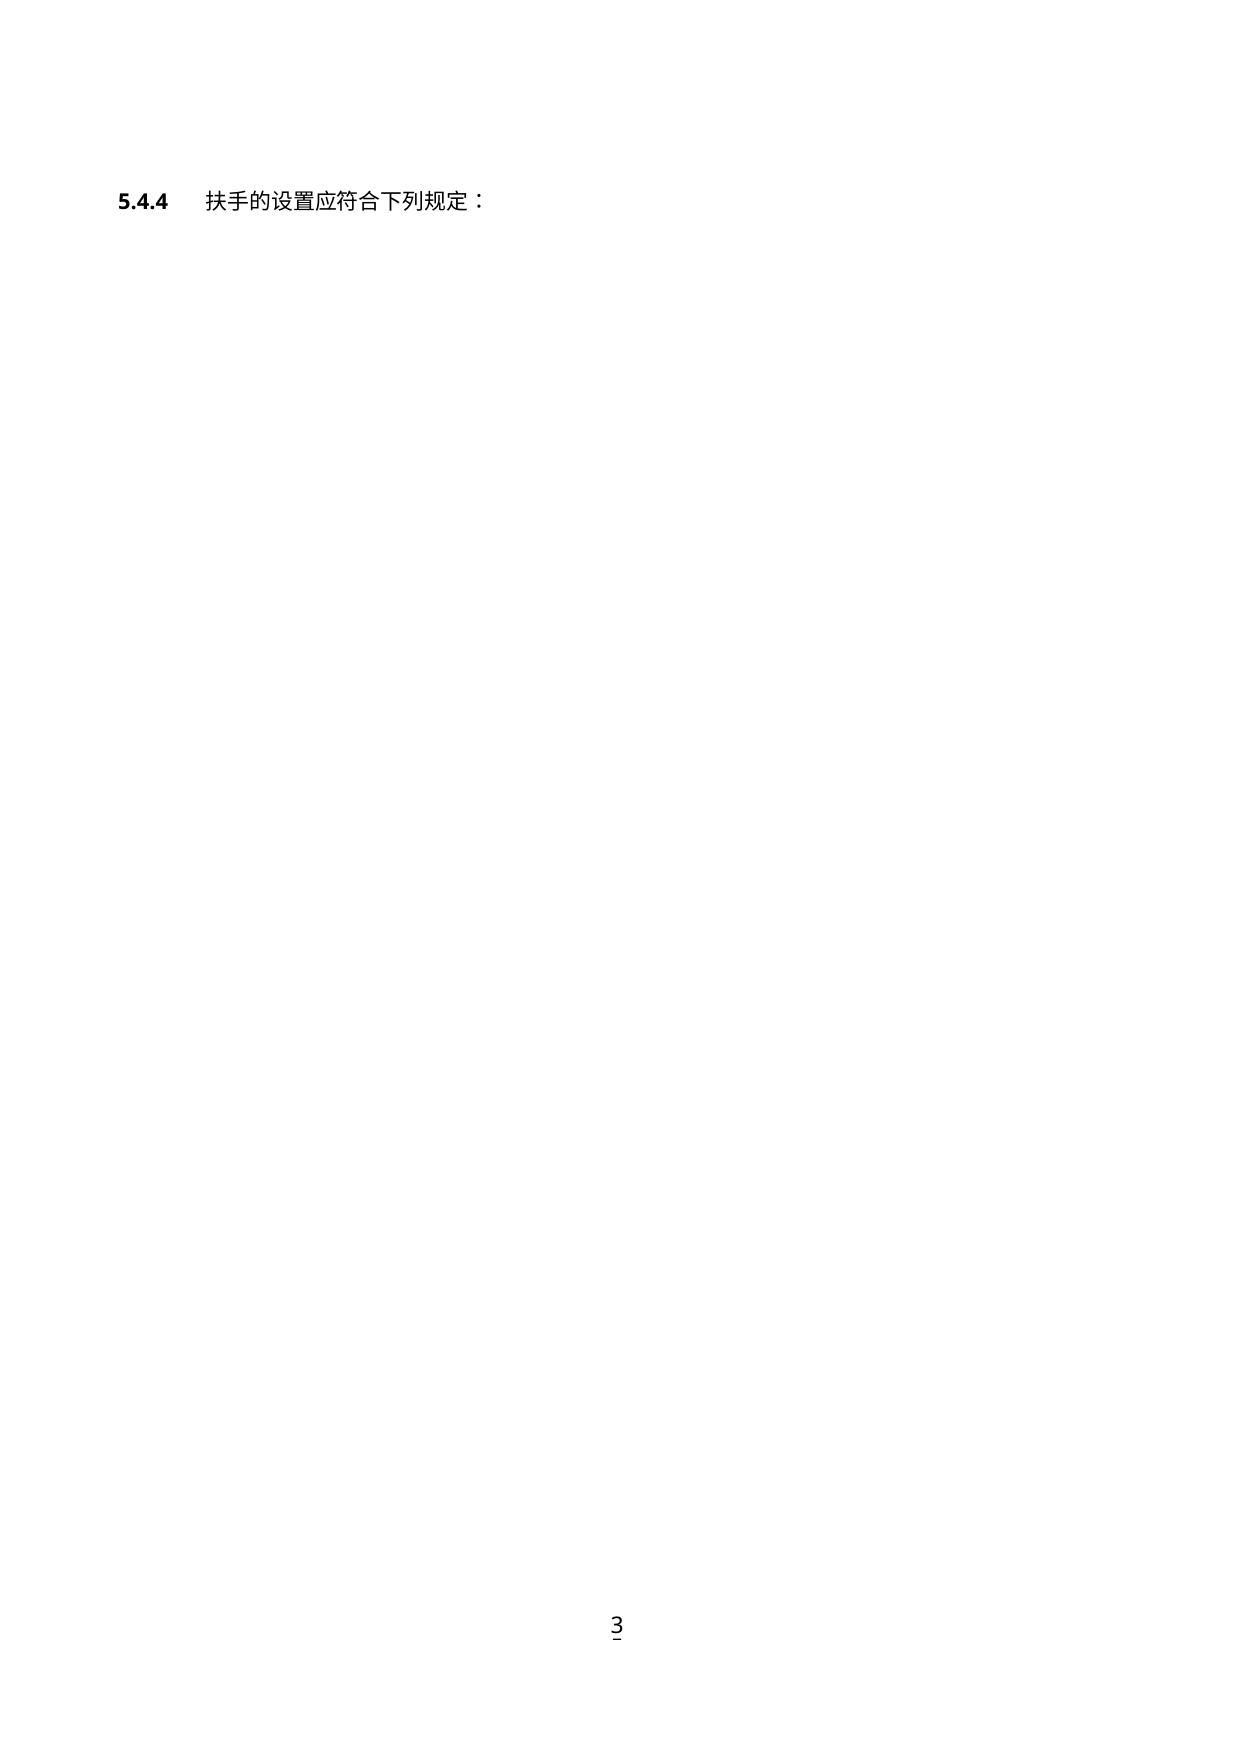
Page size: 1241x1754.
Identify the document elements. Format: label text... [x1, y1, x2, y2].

list 扶手的设置应符合下列规定： [118, 186, 1155, 216]
